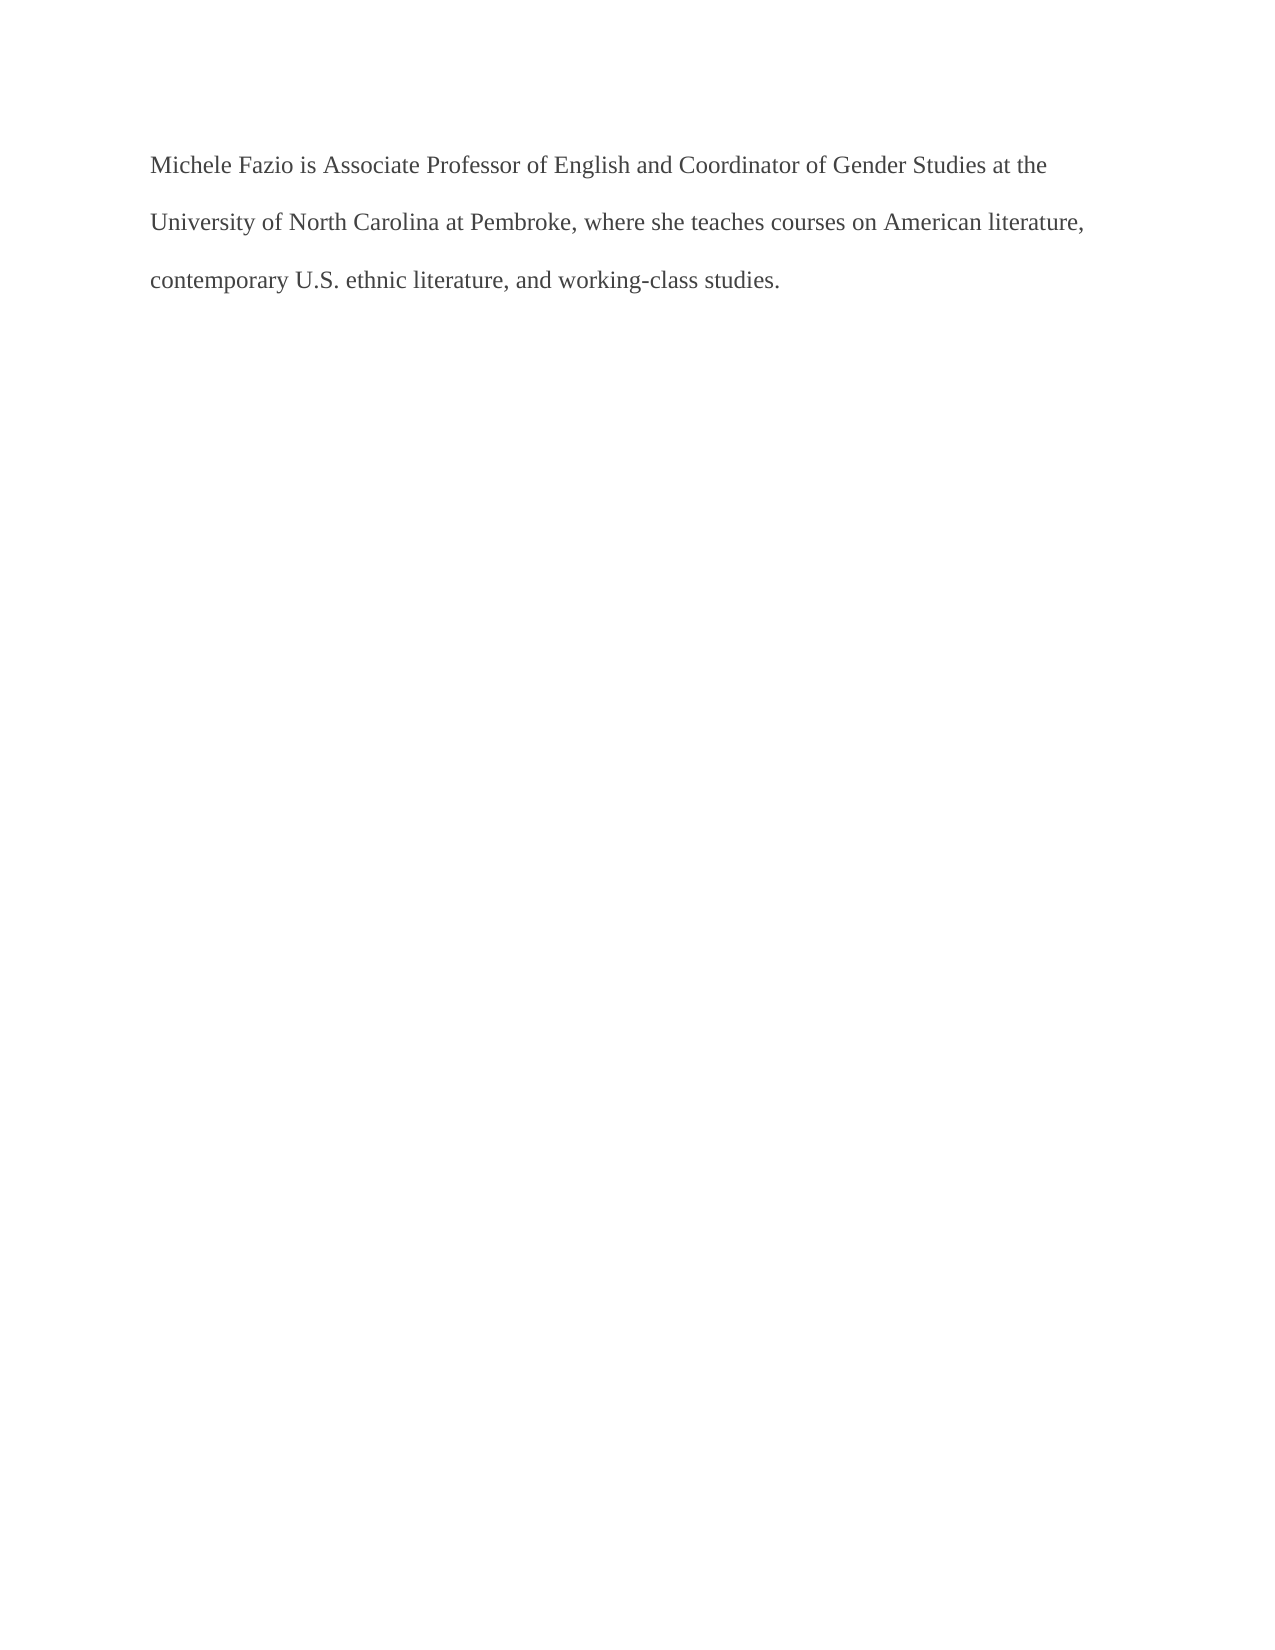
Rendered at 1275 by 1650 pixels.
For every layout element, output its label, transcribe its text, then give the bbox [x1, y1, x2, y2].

text Michele Fazio is Associate Professor of English and Coordinator of Gender Studies at the University of North Carolina at Pembroke, where she teaches courses on American literature, contemporary U.S. ethnic literature, and working-class studies. [150, 150, 1125, 294]
